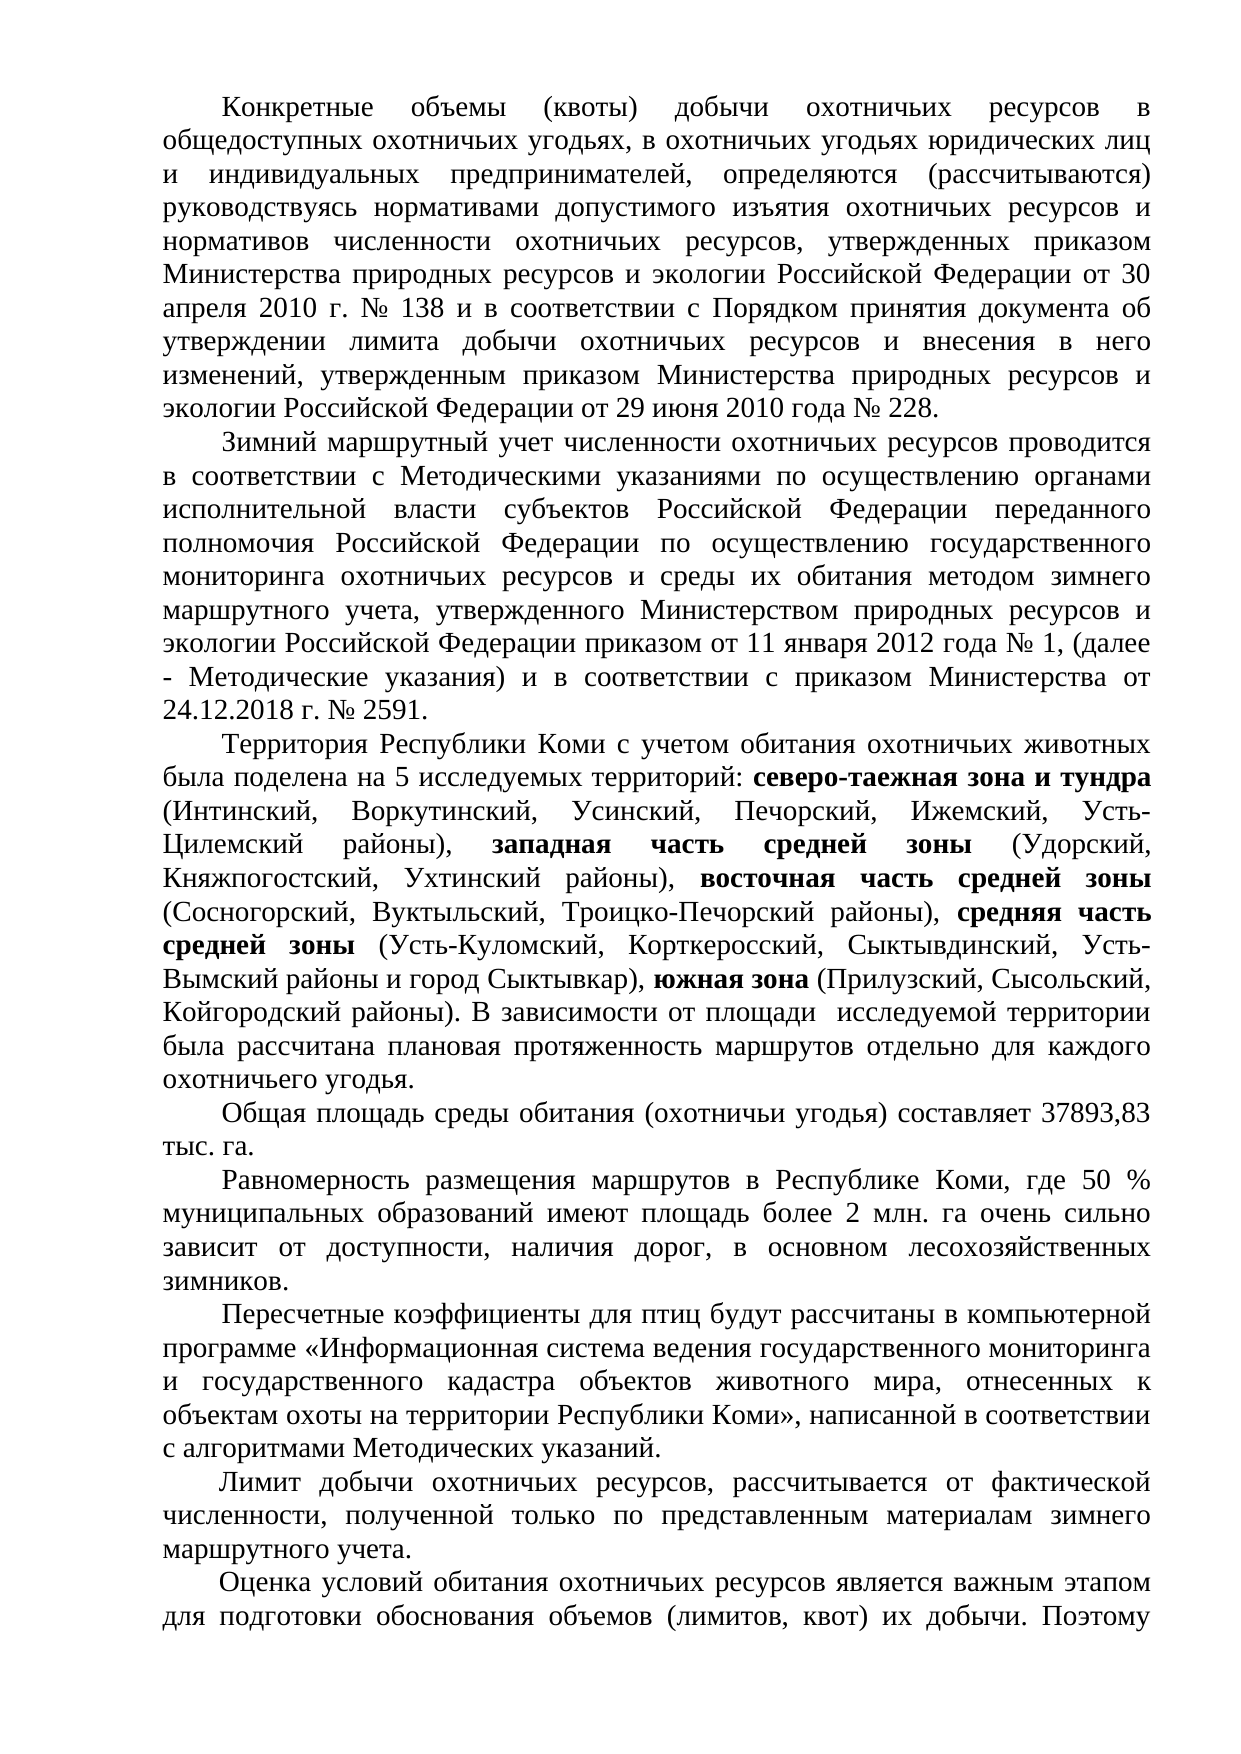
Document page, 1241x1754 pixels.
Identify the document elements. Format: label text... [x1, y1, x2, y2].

text Общая площадь среды обитания (охотничьи угодья) составляет 37893,83 тыс. га. [162, 1095, 1152, 1162]
text Территория Республики Коми с учетом обитания охотничьих животных была поделена на 5 исследуемых территорий: северо-таежная зона и тундра (Интинский, Воркутинский, Усинский, Печорский, Ижемский, Усть-Цилемский районы), западная часть средней зоны (Удорский, Княжпогостский, Ухтинский районы), восточная часть средней зоны (Сосногорский, Вуктыльский, Троицко-Печорский районы), средняя часть средней зоны (Усть-Куломский, Корткеросский, Сыктывдинский, Усть-Вымский районы и город Сыктывкар), южная зона (Прилузский, Сысольский, Койгородский районы). В зависимости от площади исследуемой территории была рассчитана плановая протяженность маршрутов отдельно для каждого охотничьего угодья. [162, 726, 1152, 1095]
text Равномерность размещения маршрутов в Республике Коми, где 50 % муниципальных образований имеют площадь более 2 млн. га очень сильно зависит от доступности, наличия дорог, в основном лесохозяйственных зимников. [162, 1162, 1152, 1296]
text Пересчетные коэффициенты для птиц будут рассчитаны в компьютерной программе «Информационная система ведения государственного мониторинга и государственного кадастра объектов животного мира, отнесенных к объектам охоты на территории Республики Коми», написанной в соответствии с алгоритмами Методических указаний. [162, 1296, 1152, 1464]
text Лимит добычи охотничьих ресурсов, рассчитывается от фактической численности, полученной только по представленным материалам зимнего маршрутного учета. [162, 1464, 1152, 1564]
text Зимний маршрутный учет численности охотничьих ресурсов проводится в соответствии с Методическими указаниями по осуществлению органами исполнительной власти субъектов Российской Федерации переданного полномочия Российской Федерации по осуществлению государственного мониторинга охотничьих ресурсов и среды их обитания методом зимнего маршрутного учета, утвержденного Министерством природных ресурсов и экологии Российской Федерации приказом от 11 января 2012 года № 1, (далее - Методические указания) и в соответствии с приказом Министерства от 24.12.2018 г. № 2591. [162, 424, 1152, 726]
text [162, 1564, 1152, 1632]
text Конкретные объемы (квоты) добычи охотничьих ресурсов в общедоступных охотничьих угодьях, в охотничьих угодьях юридических лиц и индивидуальных предпринимателей, определяются (рассчитываются) руководствуясь нормативами допустимого изъятия охотничьих ресурсов и нормативов численности охотничьих ресурсов, утвержденных приказом Министерства природных ресурсов и экологии Российской Федерации от 30 апреля 2010 г. № 138 и в соответствии с Порядком принятия документа об утверждении лимита добычи охотничьих ресурсов и внесения в него изменений, утвержденным приказом Министерства природных ресурсов и экологии Российской Федерации от 29 июня 2010 года № 228. [162, 89, 1152, 424]
